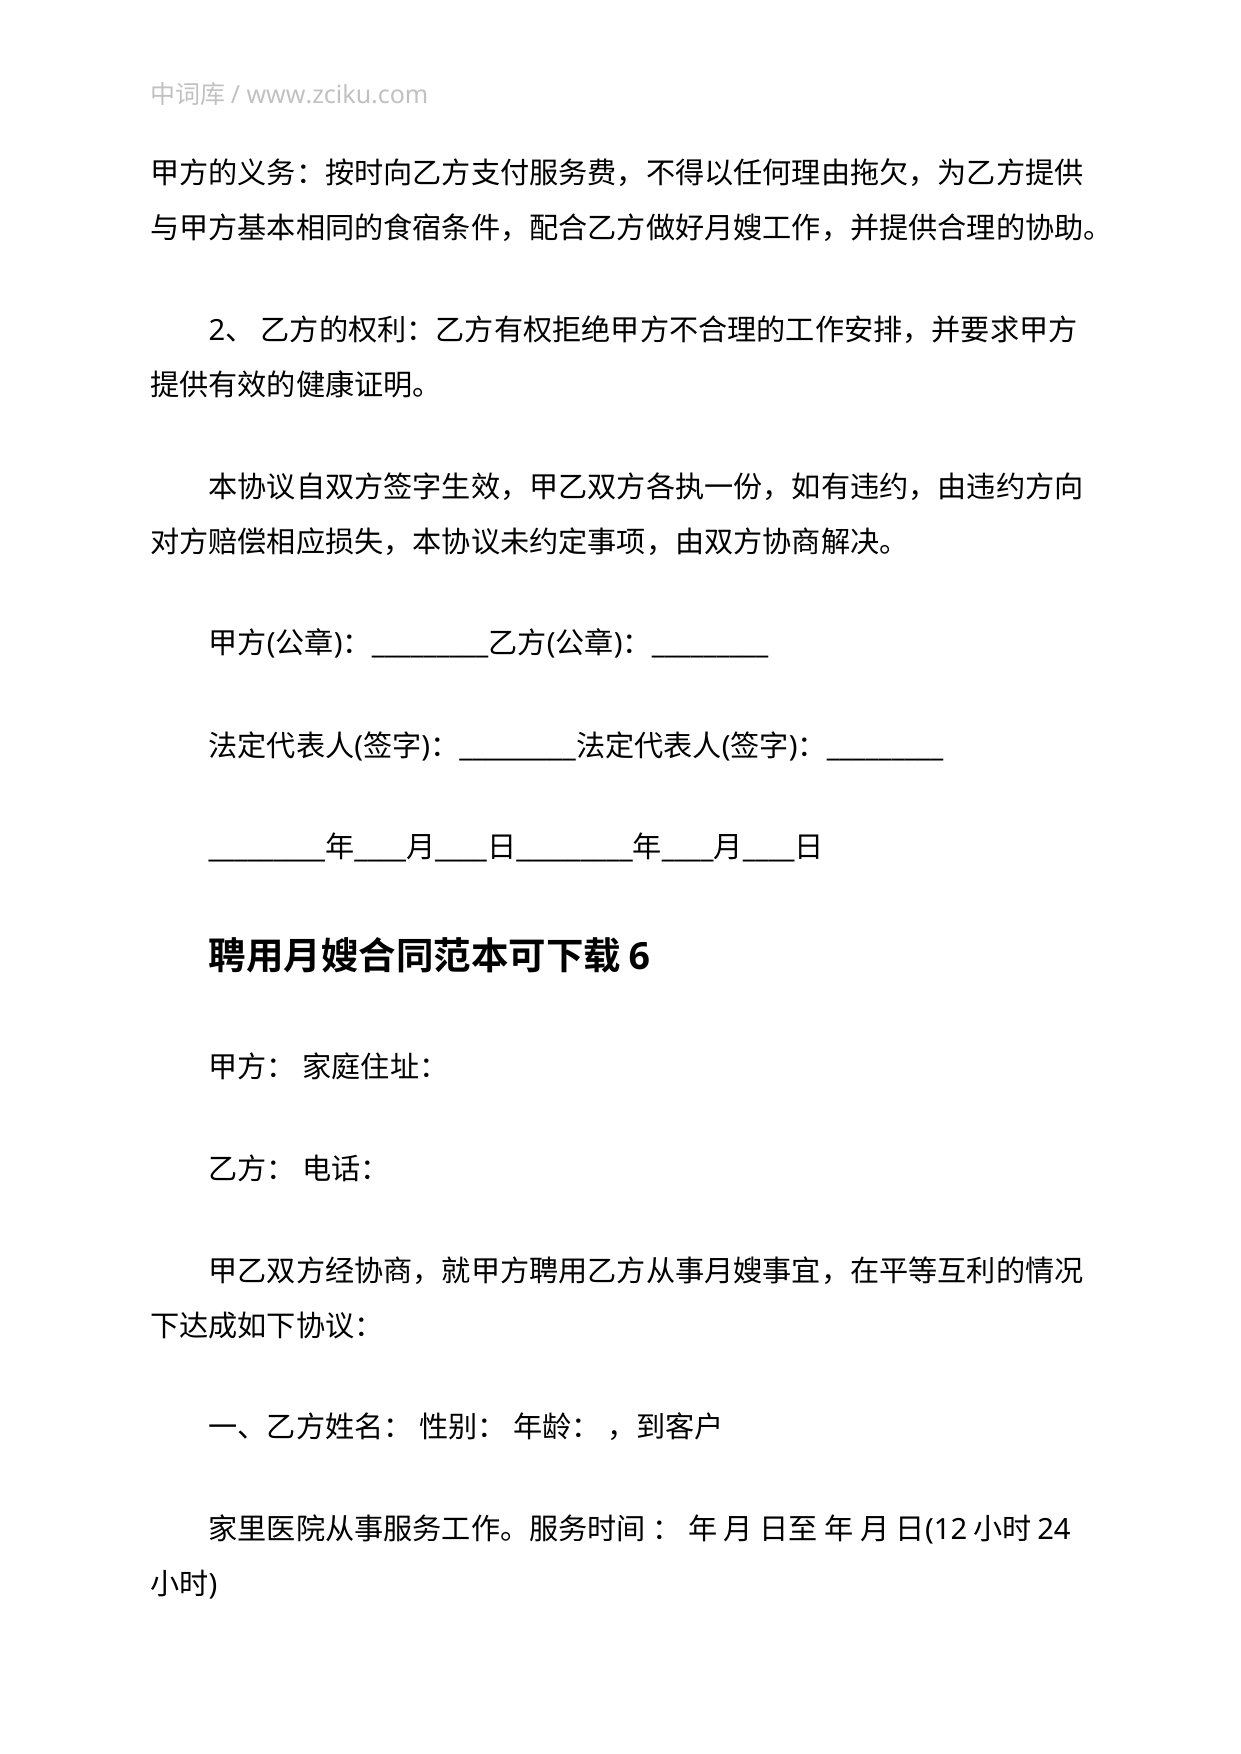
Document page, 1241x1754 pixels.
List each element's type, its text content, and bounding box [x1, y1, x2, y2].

text 甲乙双方经协商，就甲方聘用乙方从事月嫂事宜，在平等互利的情况下达成如下协议： [150, 1247, 1090, 1344]
text 法定代表人(签字)：_________法定代表人(签字)：_________ [150, 722, 1090, 764]
text 一、乙方姓名： 性别： 年龄： ，到客户 [150, 1404, 1090, 1446]
text 甲方(公章)：_________乙方(公章)：_________ [150, 620, 1090, 662]
text 甲方： 家庭住址： [150, 1044, 1090, 1086]
text _________年____月____日_________年____月____日 [150, 824, 1090, 866]
text 乙方： 电话： [150, 1145, 1090, 1188]
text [150, 150, 1090, 247]
text 家里医院从事服务工作。服务时间 ： 年 月 日至 年 月 日(12小时24小时) [150, 1506, 1090, 1603]
text 本协议自双方签字生效，甲乙双方各执一份，如有违约，由违约方向对方赔偿相应损失，本协议未约定事项，由双方协商解决。 [150, 463, 1090, 561]
text 聘用月嫂合同范本可下载6 [150, 926, 1090, 981]
text 2、 乙方的权利：乙方有权拒绝甲方不合理的工作安排，并要求甲方提供有效的健康证明。 [150, 307, 1090, 404]
